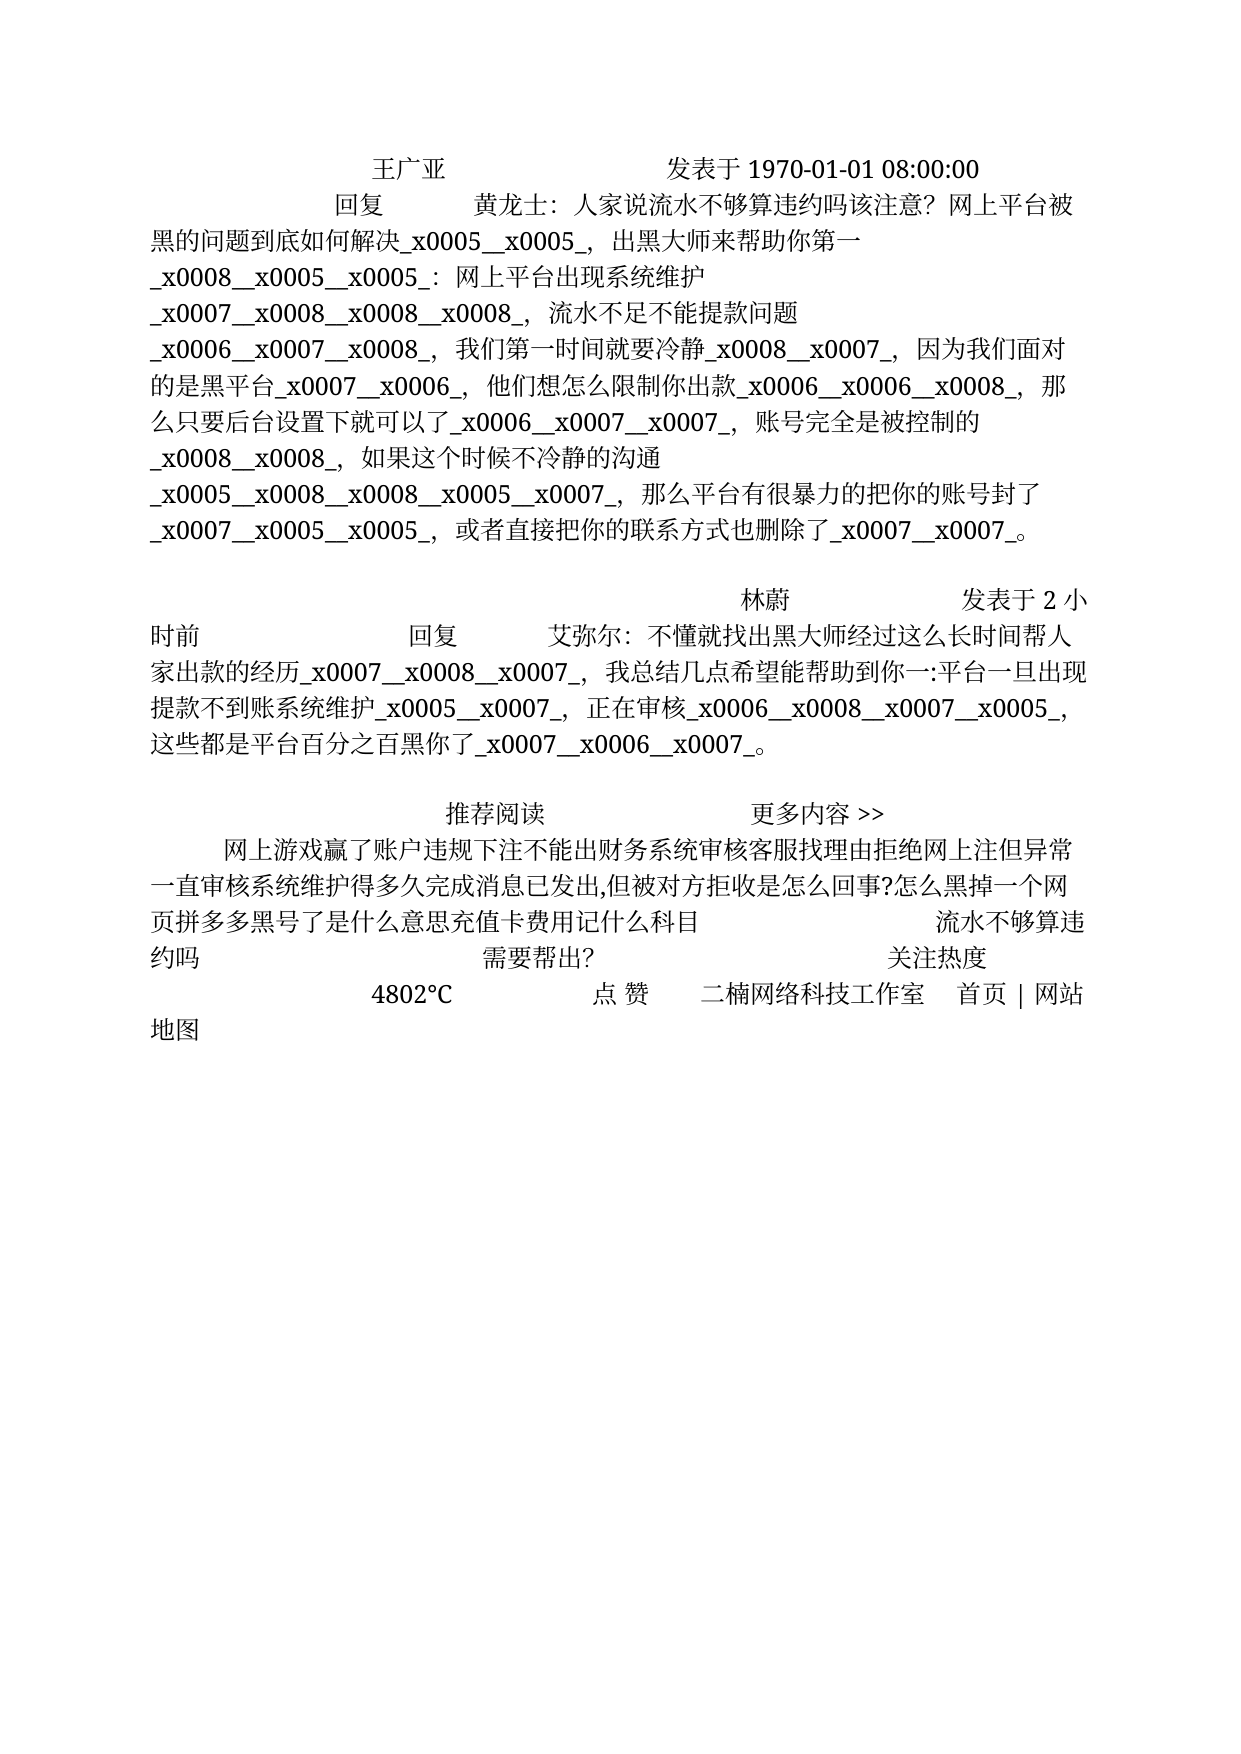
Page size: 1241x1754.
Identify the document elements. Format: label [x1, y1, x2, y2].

text [150, 150, 1090, 1047]
